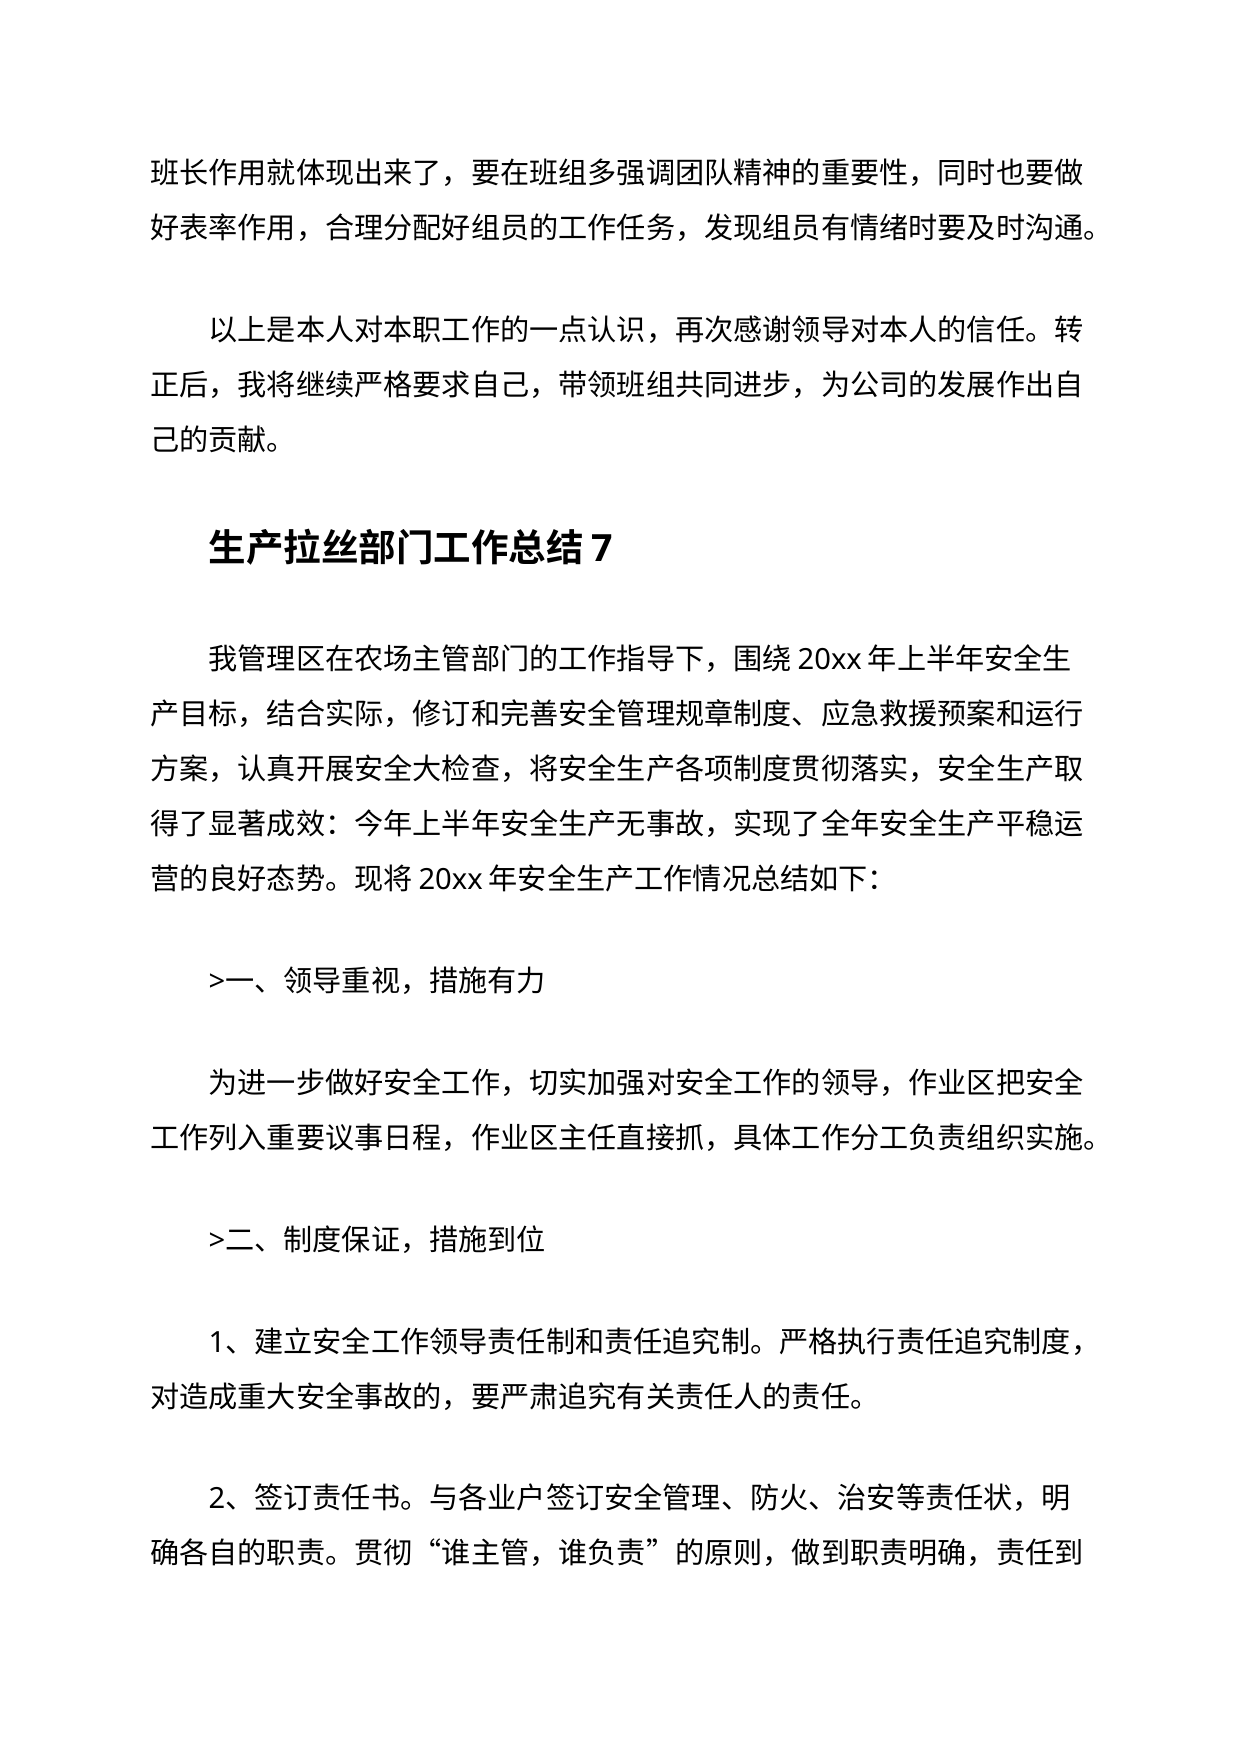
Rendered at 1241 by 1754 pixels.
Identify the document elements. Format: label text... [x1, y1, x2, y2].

text 以上是本人对本职工作的一点认识，再次感谢领导对本人的信任。转正后，我将继续严格要求自己，带领班组共同进步，为公司的发展作出自己的贡献。 [150, 307, 1090, 459]
text 我管理区在农场主管部门的工作指导下，围绕20xx年上半年安全生产目标，结合实际，修订和完善安全管理规章制度、应急救援预案和运行方案，认真开展安全大检查，将安全生产各项制度贯彻落实，安全生产取得了显著成效：今年上半年安全生产无事故，实现了全年安全生产平稳运营的良好态势。现将20xx年安全生产工作情况总结如下： [150, 636, 1090, 898]
text >一、领导重视，措施有力 [150, 957, 1090, 1000]
text 为进一步做好安全工作，切实加强对安全工作的领导，作业区把安全工作列入重要议事日程，作业区主任直接抓，具体工作分工负责组织实施。 [150, 1059, 1090, 1157]
text 1、建立安全工作领导责任制和责任追究制。严格执行责任追究制度，对造成重大安全事故的，要严肃追究有关责任人的责任。 [150, 1318, 1090, 1415]
text >二、制度保证，措施到位 [150, 1216, 1090, 1258]
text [150, 1475, 1090, 1572]
text 生产拉丝部门工作总结7 [150, 518, 1090, 573]
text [150, 150, 1090, 247]
